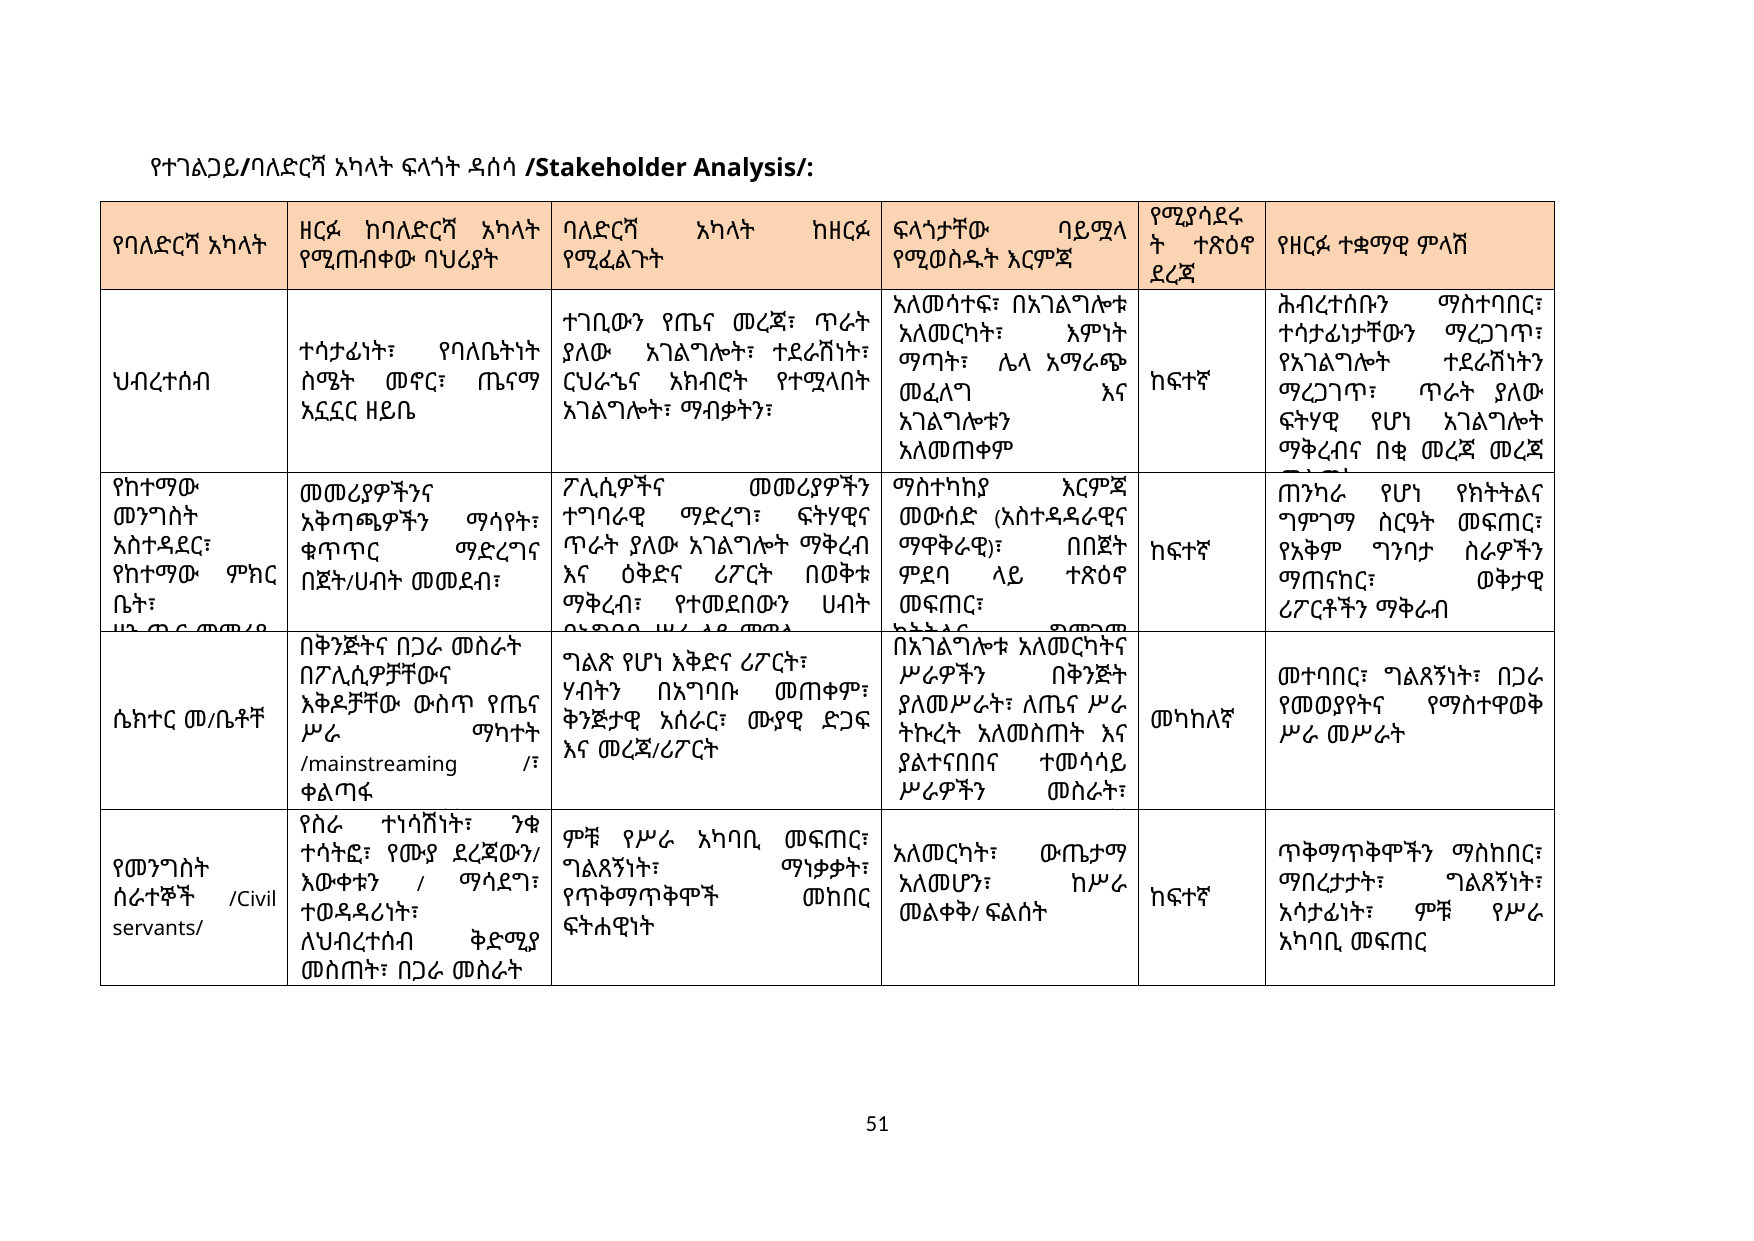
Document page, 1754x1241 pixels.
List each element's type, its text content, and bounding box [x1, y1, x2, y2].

table_header የባለድርሻ አካላት [101, 202, 287, 289]
table_cell ከፍተኛ [1139, 473, 1265, 631]
table_header ባለድርሻ አካላት ከዘርፉ የሚፈልጉት [552, 202, 881, 289]
table_cell ጠንካራ የሆነ የክትትልና ግምገማ ስርዓት መፍጠር፣ የአቅም ግንባታ ስራዎችን ማጠናከር፣ ወቅታዊ ሪፖርቶችን ማቅራብ [1266, 473, 1554, 631]
table_cell አለመርካት፣ ውጤታማ አለመሆን፣ ከሥራ መልቀቅ/ ፍልሰት [882, 810, 1138, 985]
table_cell ጥቅማጥቅሞችን ማስከበር፣ ማበረታታት፣ ግልጸኝነት፣ አሳታፊነት፣ ምቹ የሥራ አካባቢ መፍጠር [1266, 810, 1554, 985]
table_cell መተባበር፣ ግልጸኝነት፣ በጋራ የመወያየትና የማስተዋወቅ ሥራ መሥራት [1266, 632, 1554, 809]
table_header ዘርፉ ከባለድርሻ አካላት የሚጠብቀው ባህሪያት [288, 202, 551, 289]
table_cell ተሳታፊነት፣ የባለቤትነት ስሜት መኖር፣ ጤናማ አኗኗር ዘይቤ [288, 290, 551, 472]
table_cell ህብረተሰብ [101, 290, 287, 472]
text የተገልጋይ/ባለድርሻ አካላት ፍላጎት ዳሰሳ /Stakeholder Analysis/: [150, 150, 1604, 184]
table_cell የመንግስት ሰራተኞች /Civil servants/ [101, 810, 287, 985]
table_header የዘርፉ ተቋማዊ ምላሽ [1266, 202, 1554, 289]
table_cell ማስተካከያ እርምጃ መውሰድ (አስተዳዳራዊና ማዋቅራዊ)፣ በበጀት ምደባ ላይ ተጽዕኖ መፍጠር፣ ክትትልና ግምገማ ማድረግ፣ [882, 473, 1138, 631]
table_cell ከፍተኛ [1139, 810, 1265, 985]
table_cell ምቹ የሥራ አካባቢ መፍጠር፣ ግልጸኝነት፣ ማነቃቃት፣ የጥቅማጥቅሞች መከበር ፍትሐዊነት [552, 810, 881, 985]
table_cell ከፍተኛ [1139, 290, 1265, 472]
table_cell በአገልግሎቱ አለመርካትና ሥራዎችን በቅንጅት ያለመሥራት፣ ለጤና ሥራ ትኩረት አለመስጠት እና ያልተናበበና ተመሳሳይ ሥራዎችን መስራት፣ ቀልጣፋ ምላሽ ያለመስጠት [882, 632, 1138, 809]
table_cell በቅንጅትና በጋራ መስራት በፖሊሲዎቻቸውና እቅዶቻቸው ውስጥ የጤና ሥራ ማካተት /mainstreaming /፣ ቀልጣፋ አገልግሎት/ምላሽ መስጠት፣ [288, 632, 551, 809]
table_cell ተገቢውን የጤና መረጃ፣ ጥራት ያለው አገልግሎት፣ ተደራሽነት፣ ርህራኄና አክብሮት የተሟላበት አገልግሎት፣ ማብቃትን፣ [552, 290, 881, 472]
table_cell የከተማው መንግስት አስተዳደር፣ የከተማው ምክር ቤት፣ ዞን ጤና መምሪያ [101, 473, 287, 631]
table_cell ሕብረተሰቡን ማስተባበር፣ ተሳታፊነታቸውን ማረጋገጥ፣ የአገልግሎት ተደራሽነትን ማረጋገጥ፣ ጥራት ያለው ፍትሃዊ የሆነ አገልግሎት ማቅረብና በቂ መረጃ መረጃ መስጠት [1266, 290, 1554, 472]
table_cell መካከለኛ [1139, 632, 1265, 809]
table_cell መመሪያዎችንና አቅጣጫዎችን ማሳየት፣ ቁጥጥር ማድረግና በጀት/ሀብት መመደብ፣ [288, 473, 551, 631]
table_cell ሴክተር መ/ቤቶቸ [101, 632, 287, 809]
table_cell ፖሊሲዎችና መመሪያዎችን ተግባራዊ ማድረግ፣ ፍትሃዊና ጥራት ያለው አገልግሎት ማቅረብ እና ዕቅድና ሪፖርት በወቅቱ ማቅረብ፣ የተመደበውን ሀብት በአግባቡ ሥራ ላይ ማዋል [552, 473, 881, 631]
table_header የሚያሳደሩት ተጽዕኖ ደረጃ [1139, 202, 1265, 289]
table_header ፍላጎታቸው ባይሟላ የሚወስዱት እርምጃ [882, 202, 1138, 289]
table_cell ግልጽ የሆነ እቅድና ሪፖርት፣ ሃብትን በአግባቡ መጠቀም፣ ቅንጅታዊ አሰራር፣ ሙያዊ ድጋፍ እና መረጃ/ሪፖርት [552, 632, 881, 809]
table_cell አለመሳተፍ፣ በአገልግሎቱ አለመርካት፣ እምነት ማጣት፣ ሌላ አማራጭ መፈለግ እና አገልግሎቱን አለመጠቀም [882, 290, 1138, 472]
table_cell የስራ ተነሳሽነት፣ ንቁ ተሳትፎ፣ የሙያ ደረጃውን/ እውቀቱን / ማሳደግ፣ ተወዳዳሪነት፣ ለህብረተሰብ ቅድሚያ መስጠት፣ በጋራ መስራት [288, 810, 551, 985]
